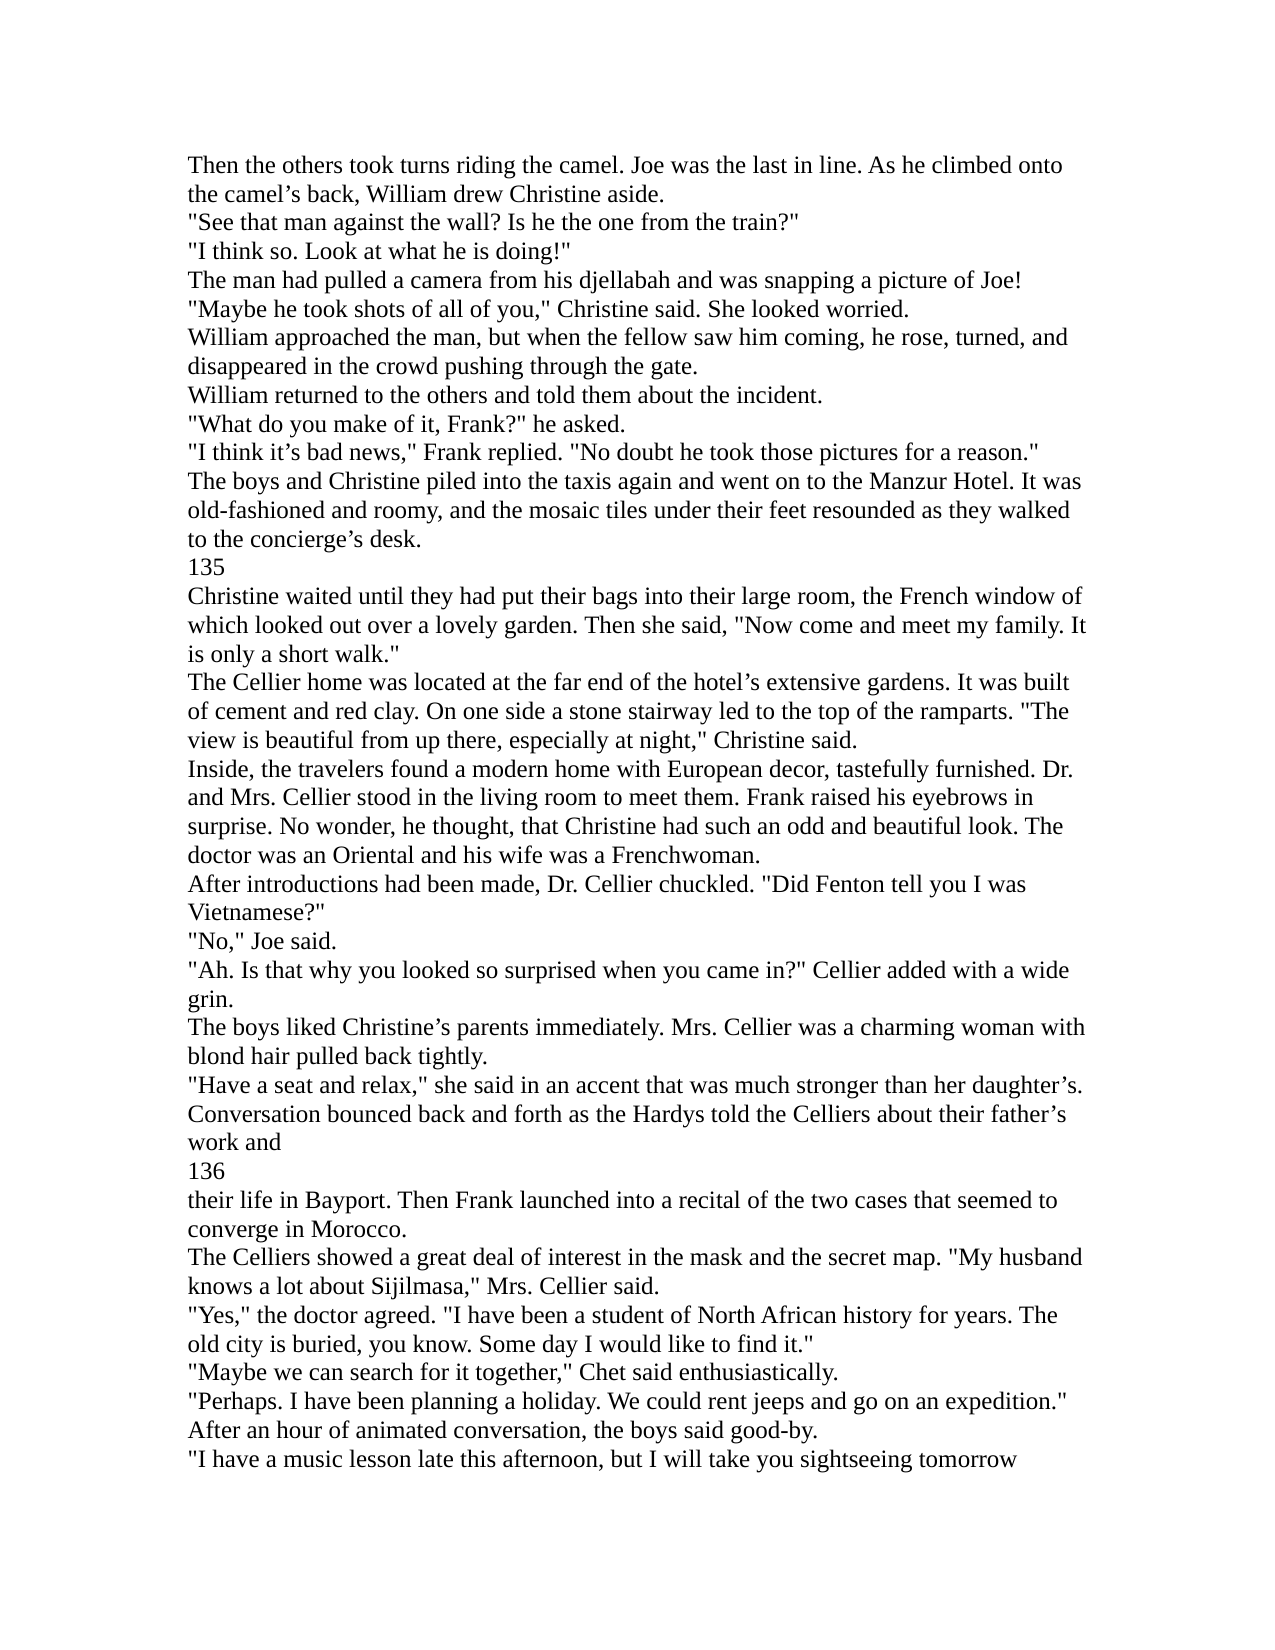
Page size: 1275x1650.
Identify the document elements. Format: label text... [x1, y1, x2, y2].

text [187, 1415, 1087, 1472]
text "I think so. Look at what he is doing!" [187, 897, 1087, 926]
text at the Marrakesh station. The man jumped nimbly from the train and hurried off. [187, 150, 1087, 179]
text "He’s selling rides!" Chet said. "I want to sit on the camel!" [187, 524, 1087, 552]
text As the boys piled up their baggage on one side of the platform, Christine hailed two taxis. They were very small, and the young people had trouble squeezing into the narrow seats. [187, 236, 1087, 294]
text "See that man against the wall? Is he the one from the train?" [187, 869, 1087, 897]
text The man led it around in a circle. [187, 754, 1087, 782]
text paid the Arab. The beast lowered itself on his command, and Chet stepped aboard. With a great lurch, the animal’s back legs levered his rear into the air. Then the front legs unhinged as the camel stood up. [187, 667, 1087, 754]
text The boys jumped out, smiling broadly, and [187, 610, 1087, 639]
text 134 [187, 639, 1087, 667]
text "Go ahead," she said. "Try it." [187, 581, 1087, 610]
text Christine waited until they had put their bags into their large room, the French window of which looked out over a lovely garden. Then she said, "Now come and meet my family. It is only a short walk." [187, 1242, 1087, 1329]
text 135 [187, 1214, 1087, 1242]
text "We will drive to your hotel first," Christine said. "I picked the Manzur because it is quite close to our home." [187, 294, 1087, 351]
text "Maybe he took shots of all of you," Christine said. She looked worried. [187, 955, 1087, 984]
text Then the others took turns riding the camel. Joe was the last in line. As he climbed onto the camel’s back, William drew Christine aside. [187, 811, 1087, 869]
text "It could have been that taxi driver," William surmised. [187, 207, 1087, 236]
text "What do you make of it, Frank?" he asked. [187, 1070, 1087, 1099]
text Christine asked their driver to stop, and the other cab pulled up in back. [187, 552, 1087, 581]
text William returned to the others and told them about the incident. [187, 1041, 1087, 1070]
text "Whoopee!" Chet cried out. [187, 782, 1087, 811]
text The man had pulled a camera from his djellabah and was snapping a picture of Joe! [187, 926, 1087, 955]
text "He kept his face well concealed, did he not?" Christine said. [187, 179, 1087, 207]
text "Our home is built right against the other side of the wall," Christine explained as they approached one of the entrances. [187, 409, 1087, 466]
text As they neared the city, the wall that surrounded the ancient settlement loomed larger and larger. Located quite some distance apart were arched gates leading inside. [187, 351, 1087, 409]
text "I think it’s bad news," Frank replied. "No doubt he took those pictures for a reason." [187, 1099, 1087, 1127]
text The Cellier home was located at the far end of the hotel’s extensive gardens. It was built of cement and red clay. On one side a stone stairway led to the top of the ramparts. "The view is beautiful from up there, especially at night," Christine said. [187, 1329, 1087, 1415]
text William approached the man, but when the fellow saw him coming, he rose, turned, and disappeared in the crowd pushing through the gate. [187, 984, 1087, 1041]
text Just then Chet spied an Arab standing beside a camel, waving to tourists and pointing to the animal. [187, 466, 1087, 524]
text The boys and Christine piled into the taxis again and went on to the Manzur Hotel. It was old-fashioned and roomy, and the mosaic tiles under their feet resounded as they walked to the concierge’s desk. [187, 1127, 1087, 1214]
